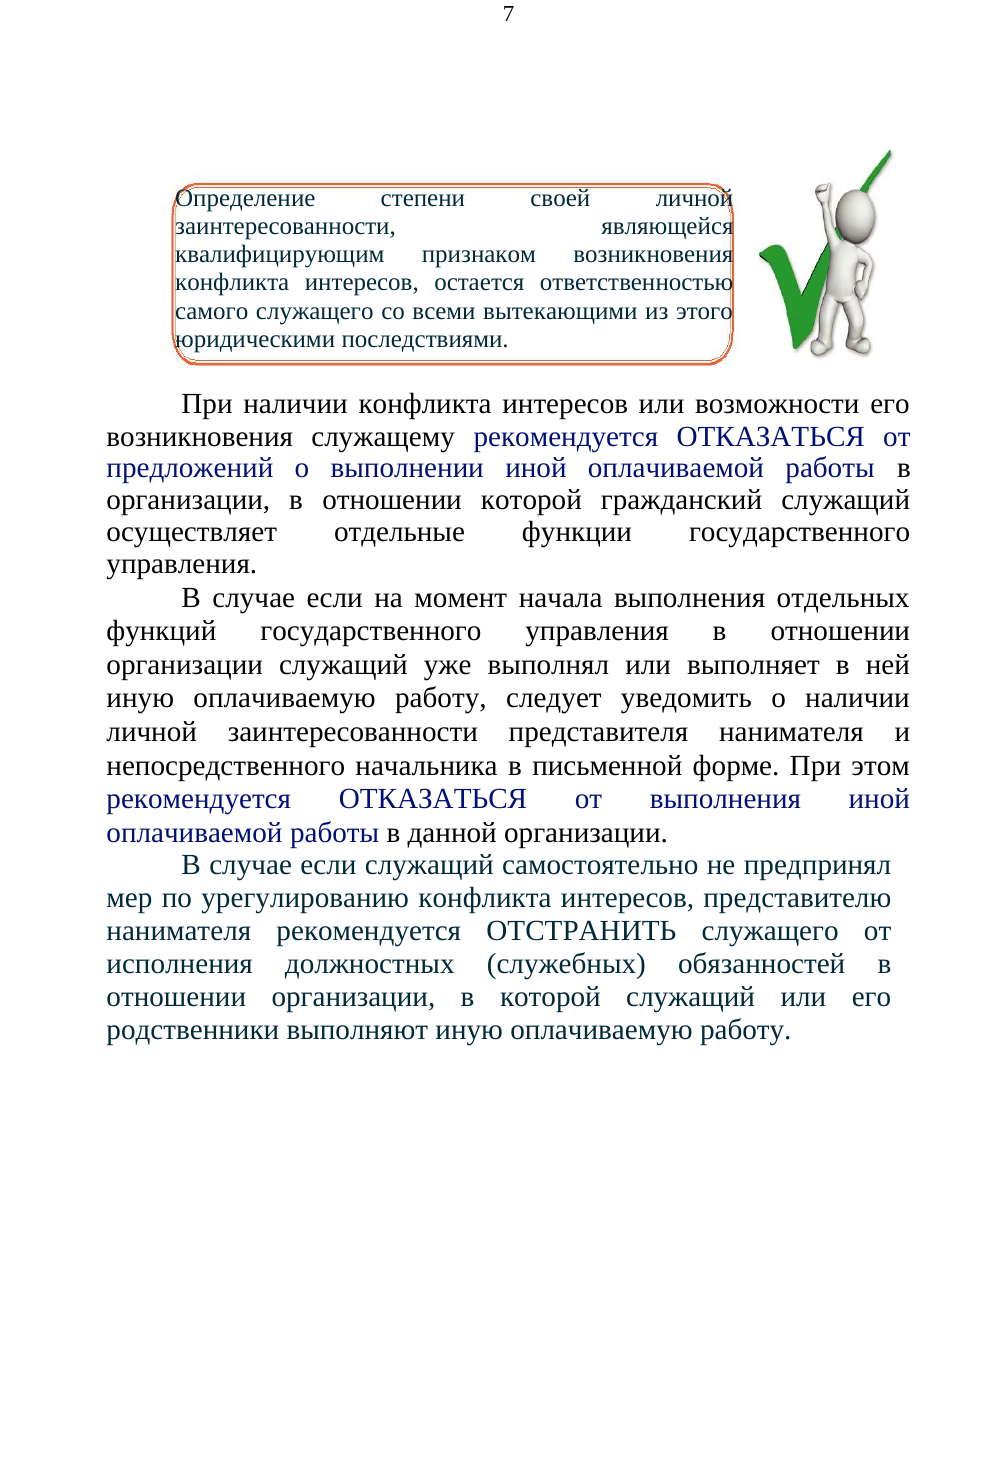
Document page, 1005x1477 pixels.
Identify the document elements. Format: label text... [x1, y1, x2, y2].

picture [170, 141, 910, 366]
text Определение степени своей личной заинтересованности, являющейся квалифицирующим признаком возникновения конфликта интересов, остается ответственностью самого служащего со всеми вытекающими из этого юридическими последствиями. [175, 183, 733, 353]
text При наличии конфликта интересов или возможности его возникновения служащему рекомендуется ОТКАЗАТЬСЯ от предложений о выполнении иной оплачиваемой работы в организации, в отношении которой гражданский служащий осуществляет отдельные функции государственного управления. [106, 388, 911, 580]
picture [620, 967, 627, 973]
text В случае если служащий самостоятельно не предпринял мер по урегулированию конфликта интересов, представителю нанимателя рекомендуется ОТСТРАНИТЬ служащего от исполнения должностных (служебных) обязанностей в отношении организации, в которой служащий или его родственники выполняют иную оплачиваемую работу. [106, 848, 892, 1046]
text В случае если на момент начала выполнения отдельных функций государственного управления в отношении организации служащий уже выполнял или выполняет в ней иную оплачиваемую работу, следует уведомить о наличии личной заинтересованности представителя нанимателя и непосредственного начальника в письменной форме. При этом рекомендуется ОТКАЗАТЬСЯ от выполнения иной оплачиваемой работы в данной организации. [106, 580, 911, 848]
